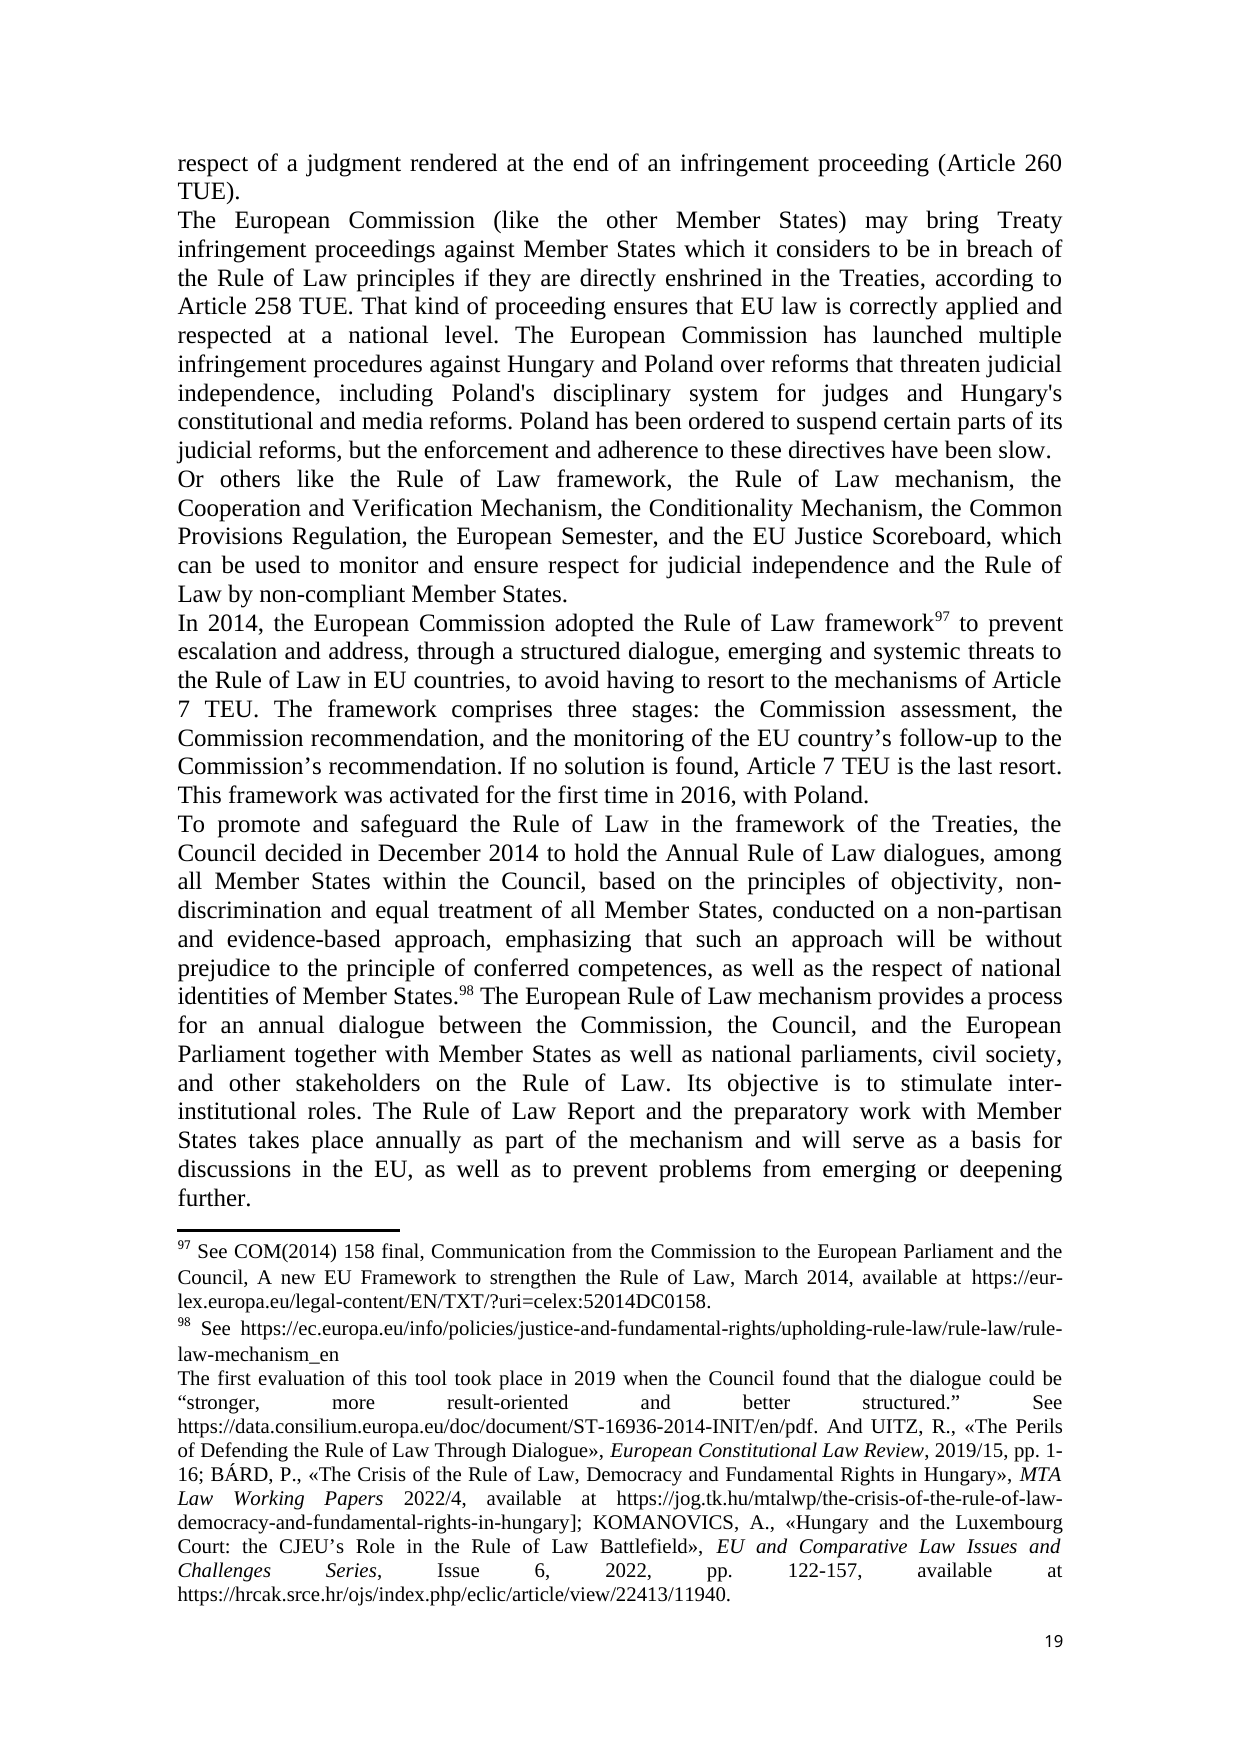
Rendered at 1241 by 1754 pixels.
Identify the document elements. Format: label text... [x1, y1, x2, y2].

text The European Parliament emphasized that it is the duty of the Commission as “guardian of the Treaties” to ensure their application and of other pieces of EU laws, and the Commission must “abide by law, dura lex sed lex.” However, the Commission has been managing this issue with tongs. It certainly has tools, legal and political ones, at its disposal to use against violations of judicial independence and the Rule of Law. Such as the use of infringement proceedings or the application of financial penalties for non-respect of a judgment rendered at the end of an infringement proceeding (Article 260 TUE). [177, 148, 1063, 205]
text In 2014, the European Commission adopted the Rule of Law framework to prevent escalation and address, through a structured dialogue, emerging and systemic threats to the Rule of Law in EU countries, to avoid having to resort to the mechanisms of Article 7 TEU. The framework comprises three stages: the Commission assessment, the Commission recommendation, and the monitoring of the EU country’s follow-up to the Commission’s recommendation. If no solution is found, Article 7 TEU is the last resort. This framework was activated for the first time in 2016, with Poland. [177, 608, 1063, 809]
text The European Commission (like the other Member States) may bring Treaty infringement proceedings against Member States which it considers to be in breach of the Rule of Law principles if they are directly enshrined in the Treaties, according to Article 258 TUE. That kind of proceeding ensures that EU law is correctly applied and respected at a national level. The European Commission has launched multiple infringement procedures against Hungary and Poland over reforms that threaten judicial independence, including Poland's disciplinary system for judges and Hungary's constitutional and media reforms. Poland has been ordered to suspend certain parts of its judicial reforms, but the enforcement and adherence to these directives have been slow. [177, 205, 1063, 464]
text Or others like the Rule of Law framework, the Rule of Law mechanism, the Cooperation and Verification Mechanism, the Conditionality Mechanism, the Common Provisions Regulation, the European Semester, and the EU Justice Scoreboard, which can be used to monitor and ensure respect for judicial independence and the Rule of Law by non-compliant Member States. [177, 464, 1063, 608]
text To promote and safeguard the Rule of Law in the framework of the Treaties, the Council decided in December 2014 to hold the Annual Rule of Law dialogues, among all Member States within the Council, based on the principles of objectivity, non-discrimination and equal treatment of all Member States, conducted on a non-partisan and evidence-based approach, emphasizing that such an approach will be without prejudice to the principle of conferred competences, as well as the respect of national identities of Member States. The European Rule of Law mechanism provides a process for an annual dialogue between the Commission, the Council, and the European Parliament together with Member States as well as national parliaments, civil society, and other stakeholders on the Rule of Law. Its objective is to stimulate inter-institutional roles. The Rule of Law Report and the preparatory work with Member States takes place annually as part of the mechanism and will serve as a basis for discussions in the EU, as well as to prevent problems from emerging or deepening further. [177, 809, 1063, 1211]
